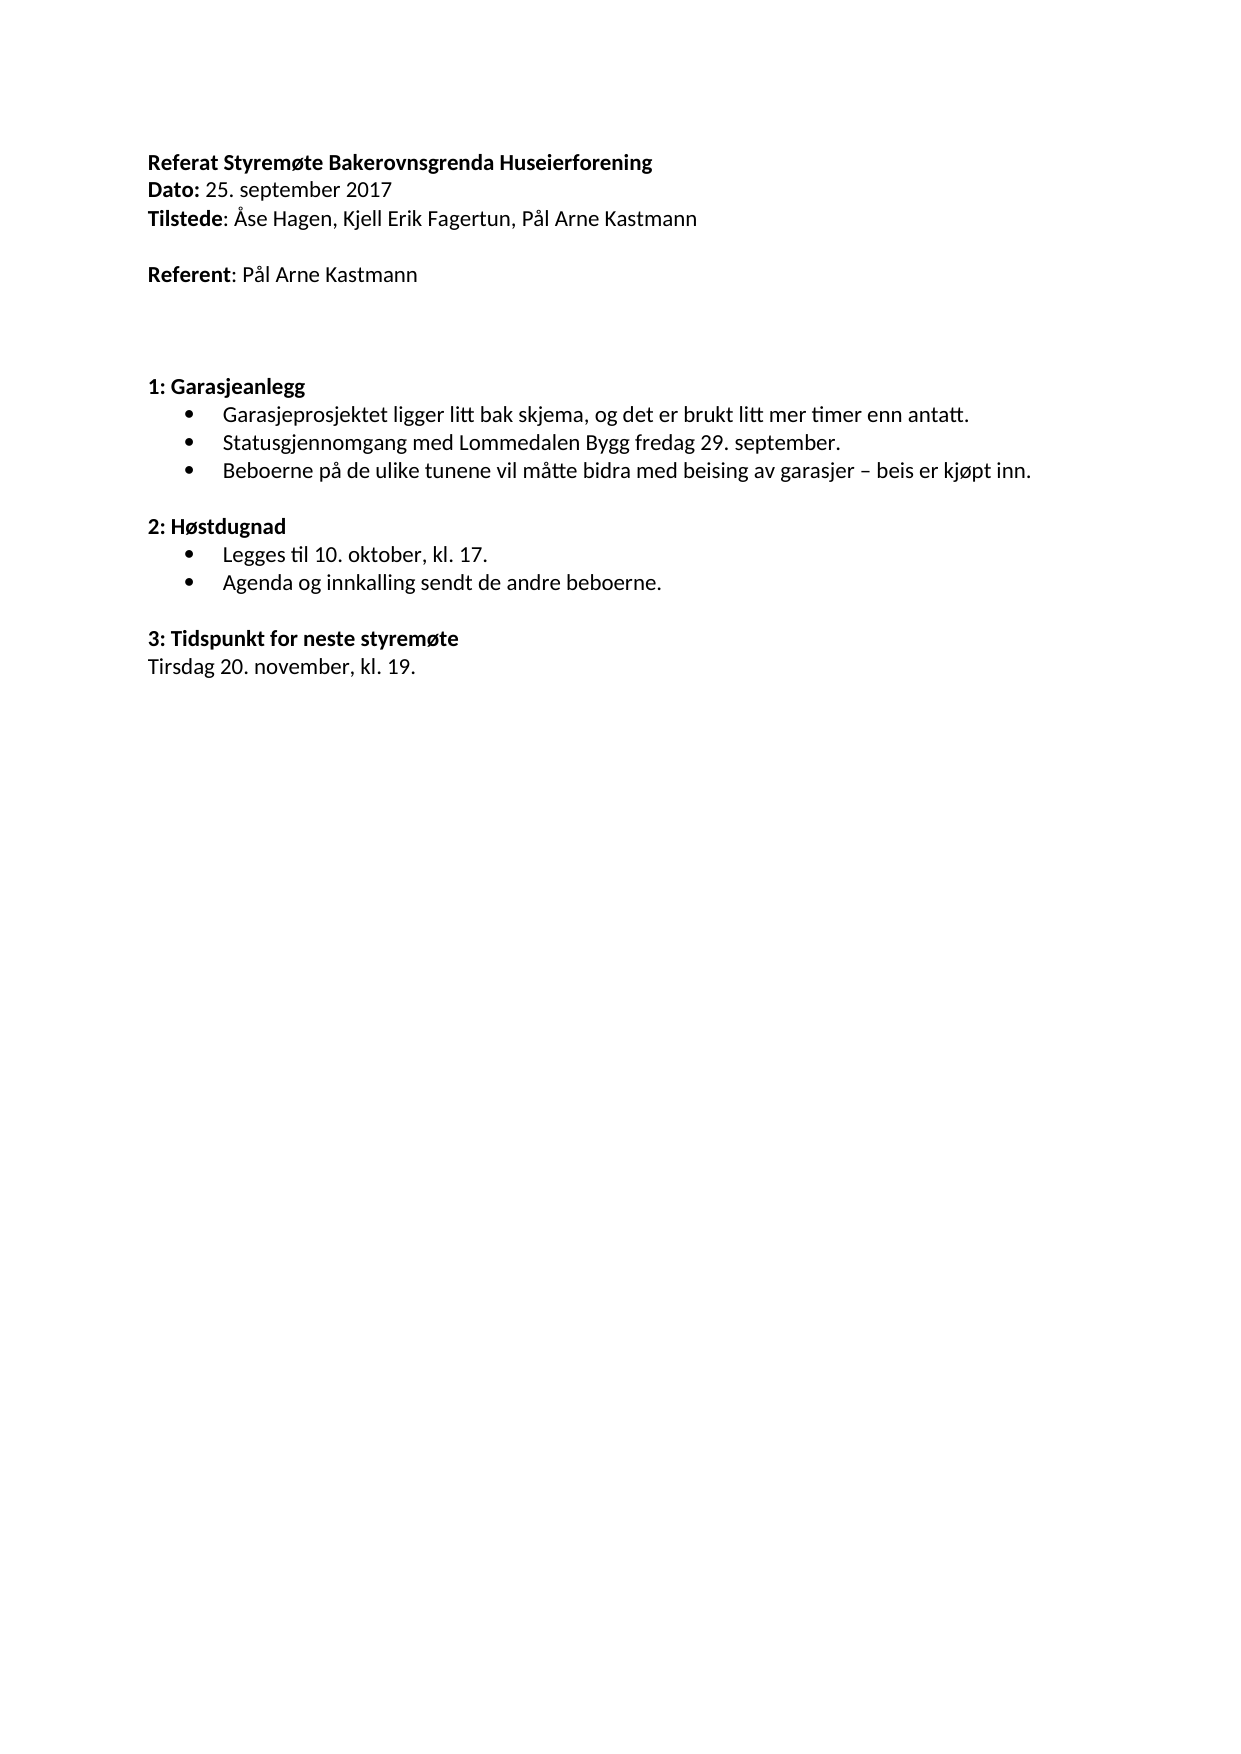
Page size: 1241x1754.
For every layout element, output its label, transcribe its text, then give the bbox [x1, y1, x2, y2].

list Agenda og innkalling sendt de andre beboerne. [185, 568, 1093, 596]
list Statusgjennomgang med Lommedalen Bygg fredag 29. september. [185, 428, 1093, 456]
text Dato: 25. september 2017 [148, 176, 1093, 204]
text Tilstede: Åse Hagen, Kjell Erik Fagertun, Pål Arne Kastmann [148, 204, 1093, 232]
text Referat Styremøte Bakerovnsgrenda Huseierforening [148, 148, 1093, 176]
list Legges til 10. oktober, kl. 17. [185, 540, 1093, 568]
text Referent: Pål Arne Kastmann [148, 260, 1093, 288]
text 1: Garasjeanlegg [148, 372, 1093, 400]
list Garasjeprosjektet ligger litt bak skjema, og det er brukt litt mer timer enn antatt. [185, 400, 1093, 428]
text 2: Høstdugnad [148, 512, 1093, 540]
list Beboerne på de ulike tunene vil måtte bidra med beising av garasjer – beis er kjøpt inn. [185, 456, 1093, 484]
list Tirsdag 20. november, kl. 19. [148, 652, 1093, 680]
list 3: Tidspunkt for neste styremøte [148, 624, 1093, 652]
